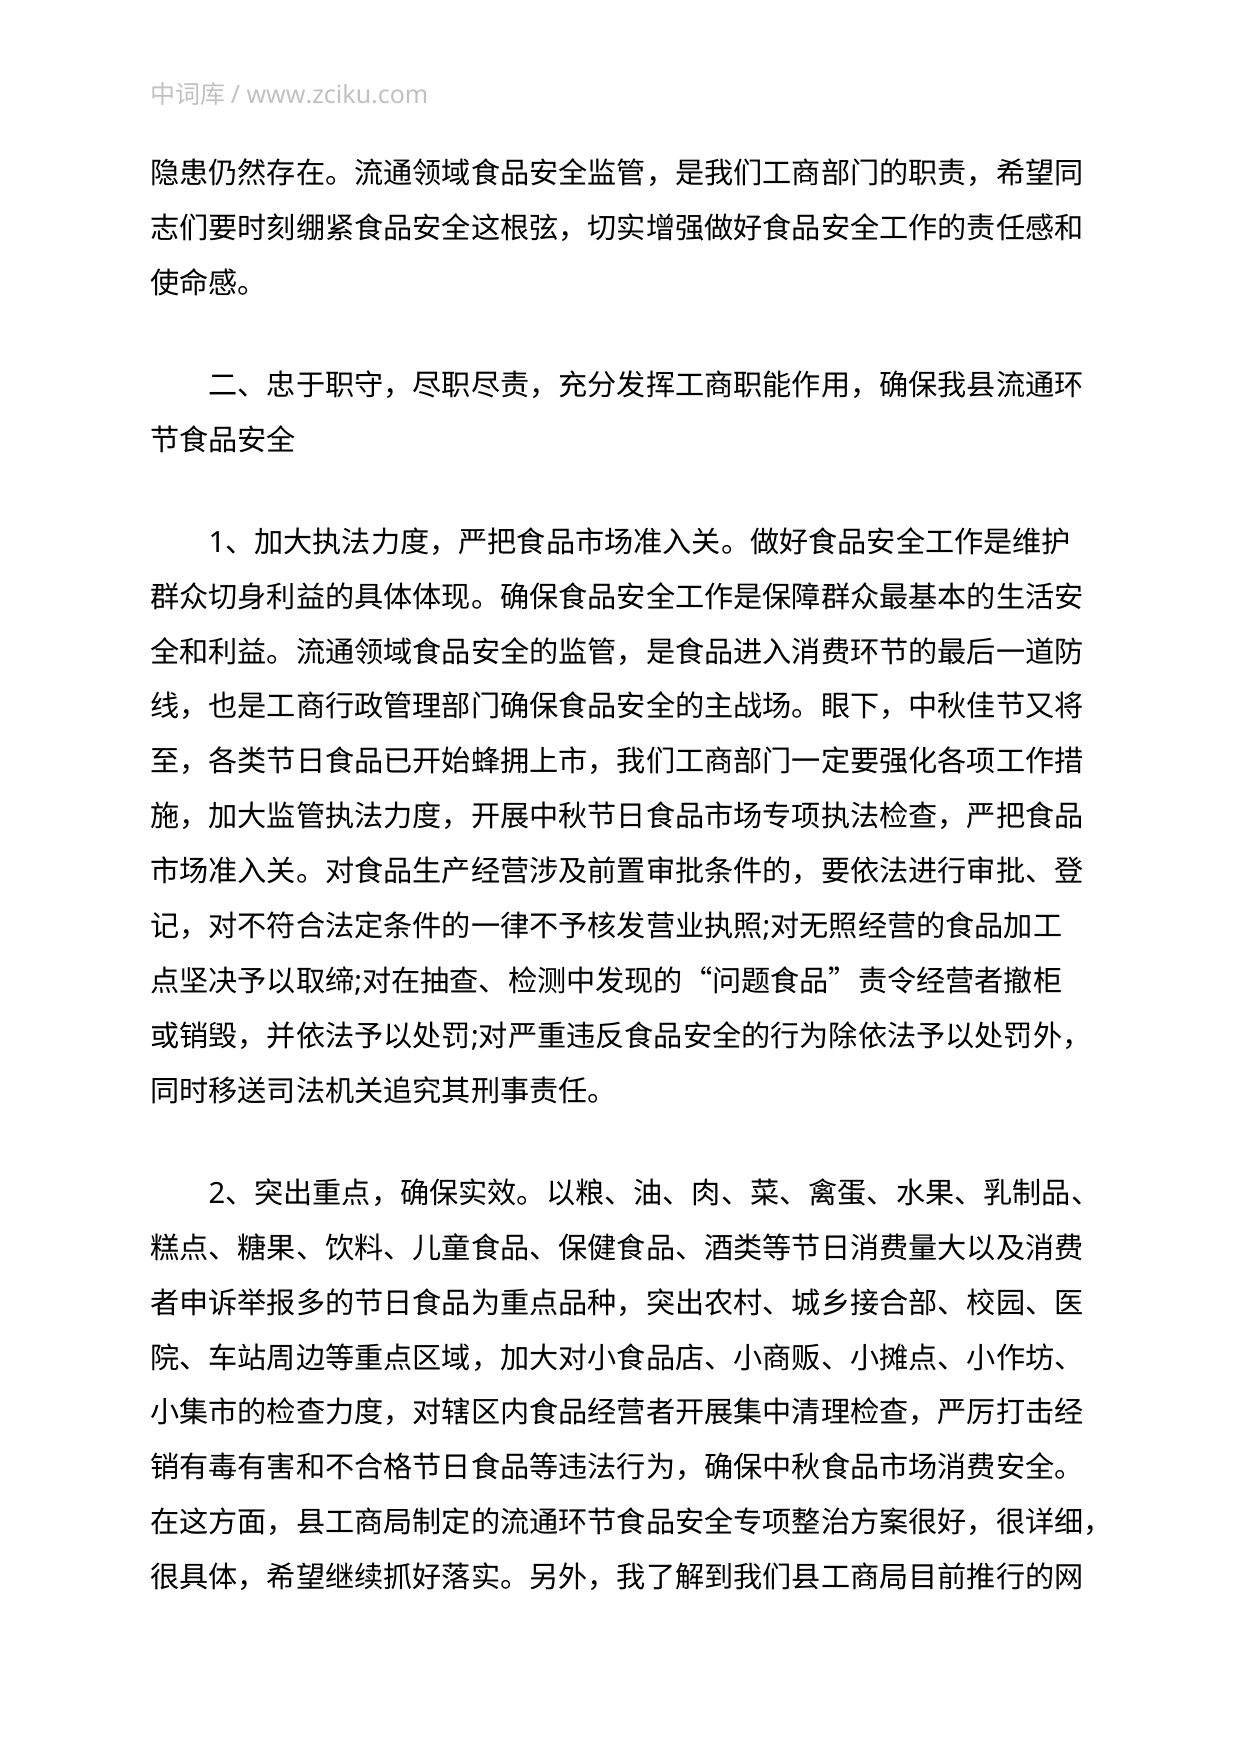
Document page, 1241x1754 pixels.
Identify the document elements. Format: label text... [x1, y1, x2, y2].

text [150, 1169, 1090, 1596]
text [150, 150, 1090, 302]
text 二、忠于职守，尽职尽责，充分发挥工商职能作用，确保我县流通环节食品安全 [150, 362, 1090, 459]
text 1、加大执法力度，严把食品市场准入关。做好食品安全工作是维护群众切身利益的具体体现。确保食品安全工作是保障群众最基本的生活安全和利益。流通领域食品安全的监管，是食品进入消费环节的最后一道防线，也是工商行政管理部门确保食品安全的主战场。眼下，中秋佳节又将至，各类节日食品已开始蜂拥上市，我们工商部门一定要强化各项工作措施，加大监管执法力度，开展中秋节日食品市场专项执法检查，严把食品市场准入关。对食品生产经营涉及前置审批条件的，要依法进行审批、登记，对不符合法定条件的一律不予核发营业执照;对无照经营的食品加工点坚决予以取缔;对在抽查、检测中发现的“问题食品”责令经营者撤柜或销毁，并依法予以处罚;对严重违反食品安全的行为除依法予以处罚外，同时移送司法机关追究其刑事责任。 [150, 518, 1090, 1110]
